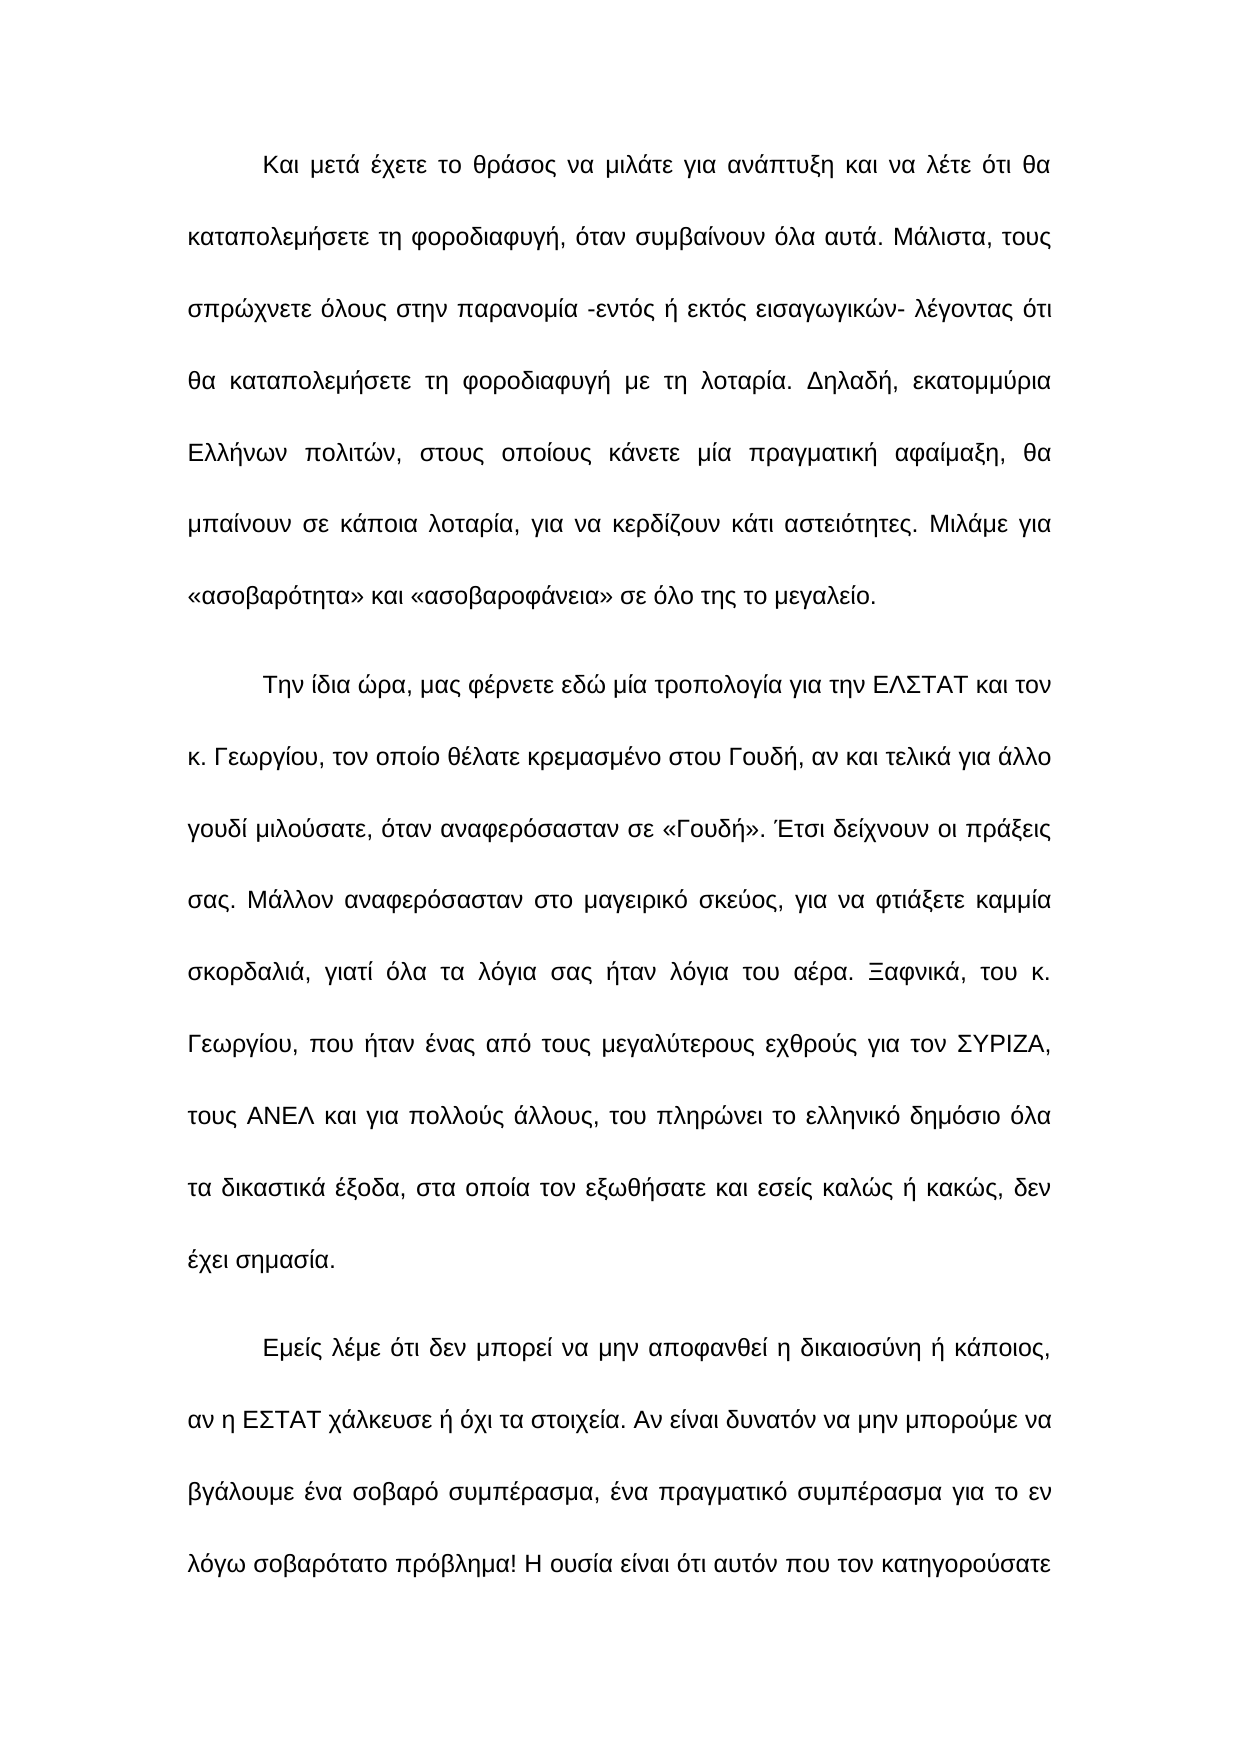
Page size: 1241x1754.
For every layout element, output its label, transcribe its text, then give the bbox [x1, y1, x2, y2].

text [187, 1333, 1053, 1578]
text Και μετά έχετε το θράσος να μιλάτε για ανάπτυξη και να λέτε ότι θα καταπολεμήσετε τη φοροδιαφυγή, όταν συμβαίνουν όλα αυτά. Μάλιστα, τους σπρώχνετε όλους στην παρανομία -εντός ή εκτός εισαγωγικών- λέγοντας ότι θα καταπολεμήσετε τη φοροδιαφυγή με τη λοταρία. Δηλαδή, εκατομμύρια Ελλήνων πολιτών, στους οποίους κάνετε μία πραγματική αφαίμαξη, θα μπαίνουν σε κάποια λοταρία, για να κερδίζουν κάτι αστειότητες. Μιλάμε για «ασοβαρότητα» και «ασοβαροφάνεια» σε όλο της το μεγαλείο. [187, 150, 1053, 610]
text Την ίδια ώρα, μας φέρνετε εδώ μία τροπολογία για την ΕΛΣΤΑΤ και τον κ. Γεωργίου, τον οποίο θέλατε κρεμασμένο στου Γουδή, αν και τελικά για άλλο γουδί μιλούσατε, όταν αναφερόσασταν σε «Γουδή». Έτσι δείχνουν οι πράξεις σας. Μάλλον αναφερόσασταν στο μαγειρικό σκεύος, για να φτιάξετε καμμία σκορδαλιά, γιατί όλα τα λόγια σας ήταν λόγια του αέρα. Ξαφνικά, του κ. Γεωργίου, που ήταν ένας από τους μεγαλύτερους εχθρούς για τον ΣΥΡΙΖΑ, τους ΑΝΕΛ και για πολλούς άλλους, του πληρώνει το ελληνικό δημόσιο όλα τα δικαστικά έξοδα, στα οποία τον εξωθήσατε και εσείς καλώς ή κακώς, δεν έχει σημασία. [187, 670, 1053, 1273]
